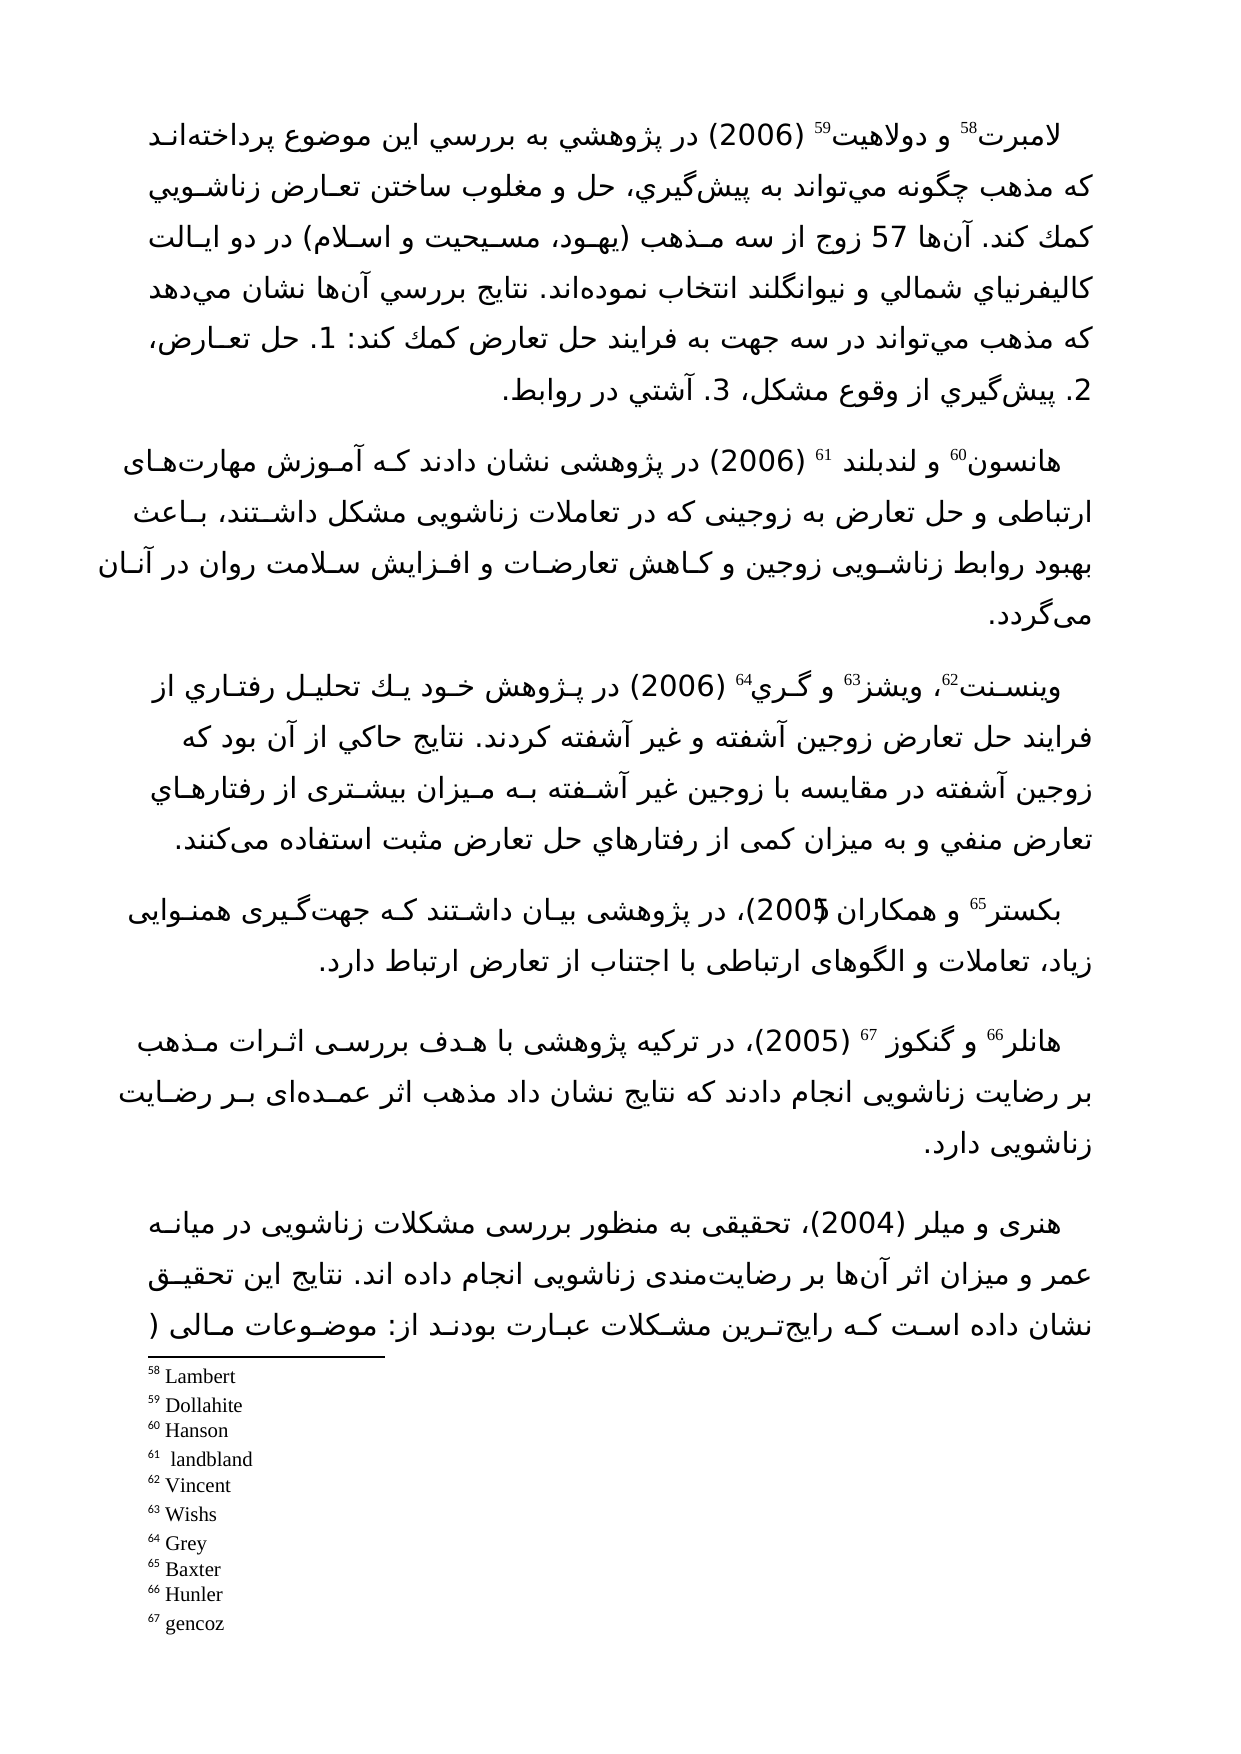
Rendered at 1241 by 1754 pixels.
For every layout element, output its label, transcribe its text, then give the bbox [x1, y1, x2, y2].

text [148, 1207, 1092, 1343]
text هانلر و گنکوز (2005)، در ترکیه پژوهشی با هدف بررسی اثرات مذهب بر رضایت زناشویی انجام دادند که نتایج نشان داد مذهب اثر عمده‌ای بر رضایت زناشویی دارد. [148, 1025, 1092, 1161]
text بکستر و همکاران (2005)، در پژوهشی بیان داشتند که جهت‌گیری همنوایی زیاد، تعاملات و الگوهای ارتباطی با اجتناب از تعارض ارتباط دارد. [148, 894, 1092, 979]
text هانسون و لندبلند (2006) در پژوهشی نشان دادند که آموزش مهارت‌های ارتباطی و حل تعارض به زوجینی که در تعاملات زناشویی مشکل داشتند، باعث بهبود روابط زناشویی زوجین و کاهش تعارضات و افزایش سلامت روان در آنان می‌گردد. [148, 444, 1092, 631]
text وینسنت، ویشز و گري (2006) در پژوهش خود یك تحلیل رفتاري از فرایند حل تعارض زوجین آشفته و غیر آشفته کردند. نتایج حاکي از آن بود که زوجین آشفته در مقایسه با زوجین غیر آشفته به میزان بیشتری از رفتارهاي تعارض منفي و به میزان کمی از رفتارهاي حل تعارض مثبت استفاده می‌کنند. [148, 669, 1092, 856]
text لامبرت و دولاهيت (2006) در پژوهشي به بررسي اين موضوع پرداخته‌اند كه مذهب چگونه مي‌تواند به پيش‌گيري، حل و مغلوب ساختن تعارض زناشويي كمك كند. آن‌ها 57 زوج از سه مذهب (يهود، مسيحيت و اسلام) در دو ايالت كاليفرنياي شمالي و نيوانگلند انتخاب نموده‌اند. نتايج بررسي آن‌ها نشان مي‌دهد كه مذهب مي‌تواند در سه جهت به فرايند حل تعارض كمك كند: 1. حل تعارض، 2. پيش‌گيري از وقوع مشكل، 3. آشتي در روابط. [148, 118, 1092, 407]
